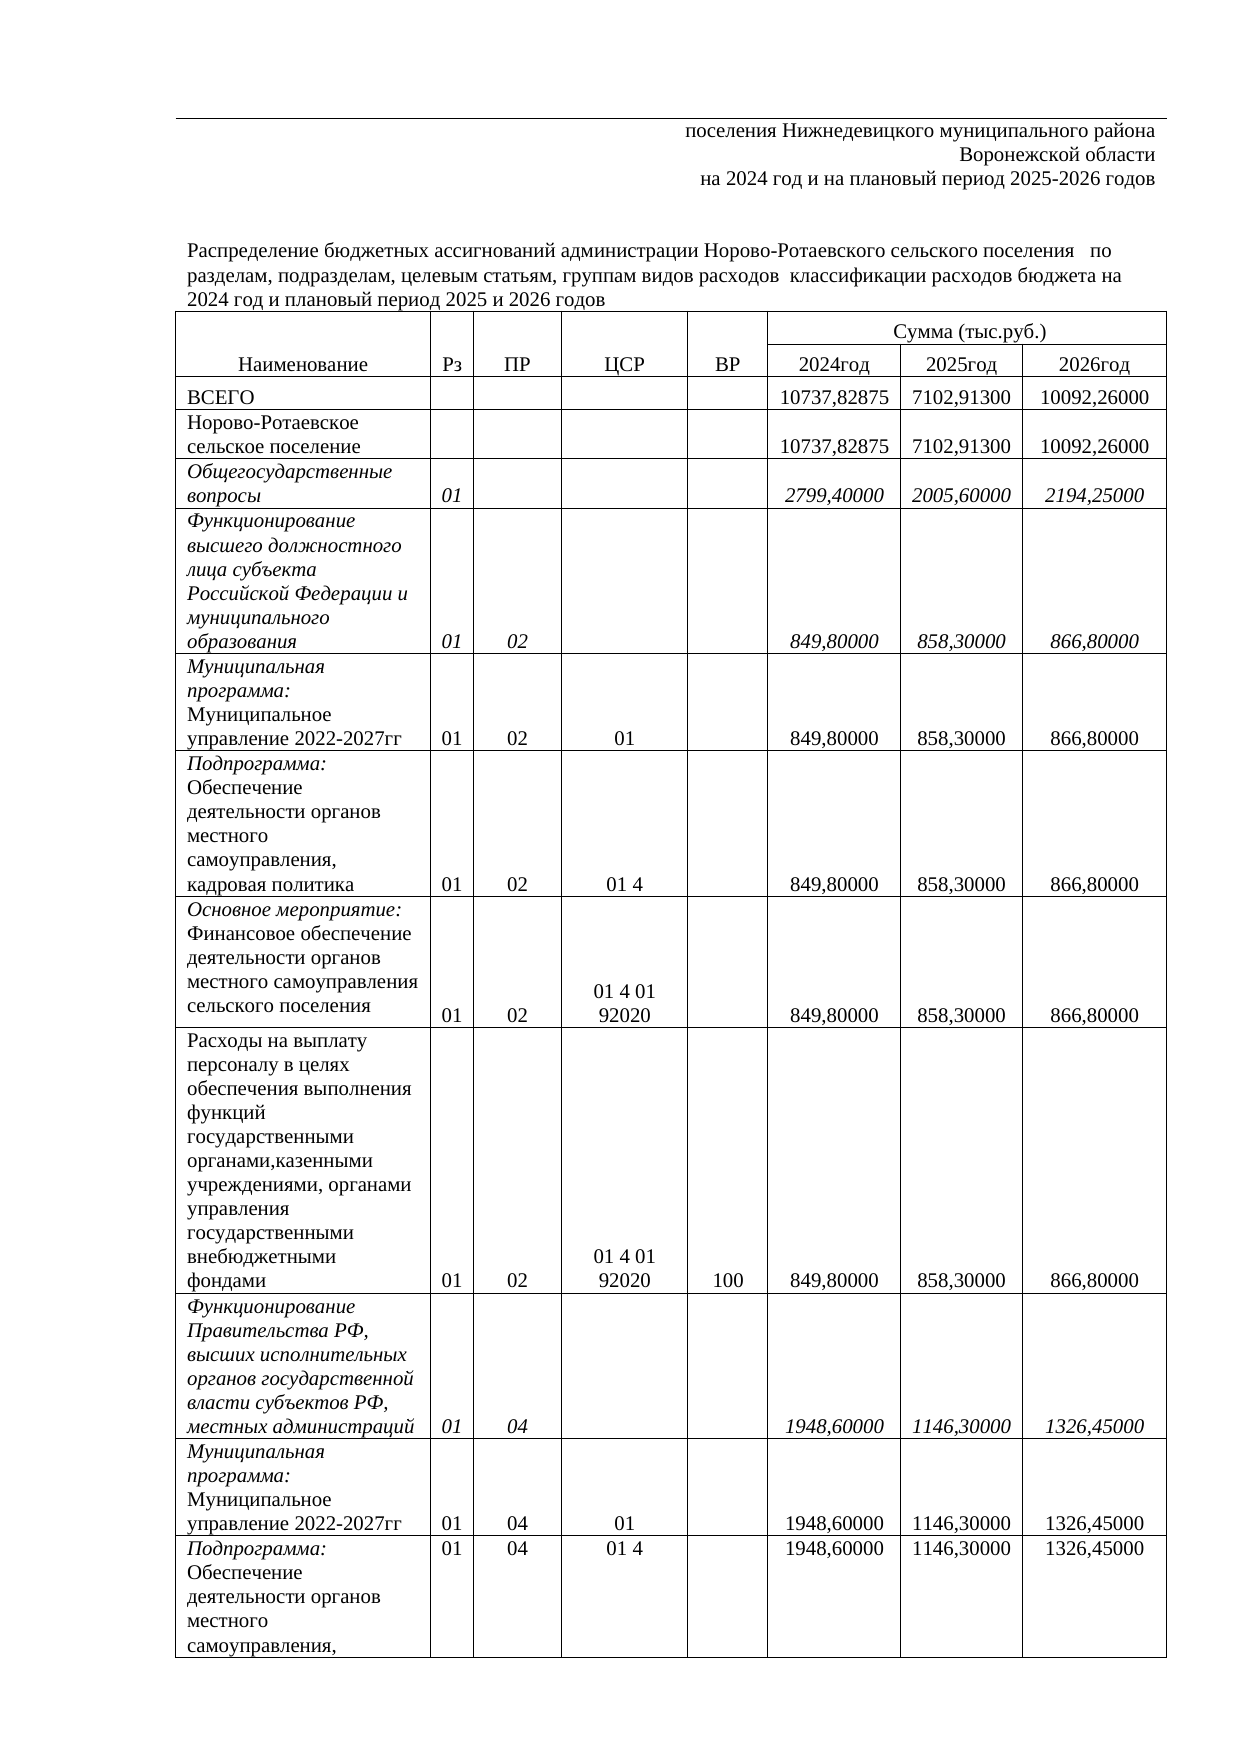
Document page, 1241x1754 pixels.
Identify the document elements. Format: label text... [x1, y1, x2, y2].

table_cell ВСЕГО [176, 377, 430, 409]
table_cell 01 [431, 654, 473, 750]
table_cell 1326,45000 [1023, 1294, 1166, 1438]
table_cell [688, 1439, 767, 1535]
table_cell 01 [431, 509, 473, 653]
table_cell [474, 459, 561, 507]
table_cell 1948,60000 [768, 1536, 900, 1657]
table_cell 2024год [768, 345, 900, 376]
table_cell 849,80000 [768, 751, 900, 896]
table_cell 04 [474, 1439, 561, 1535]
table_cell [562, 377, 687, 409]
table_cell 01 4 01 92020 [562, 1028, 687, 1292]
table_cell 02 [474, 751, 561, 896]
table_cell 01 4 01 92020 [562, 897, 687, 1027]
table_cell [176, 1536, 430, 1657]
table_cell 10092,26000 [1023, 377, 1166, 409]
table_cell 866,80000 [1023, 654, 1166, 750]
table_cell 849,80000 [768, 654, 900, 750]
table_cell 01 [431, 1028, 473, 1292]
table_cell 01 [431, 459, 473, 507]
table_cell Рз [431, 312, 473, 376]
table_cell Функционирование Правительства РФ, высших исполнительных органов государственной власти субъектов РФ, местных администраций [176, 1294, 430, 1438]
table_cell 1326,45000 [1023, 1439, 1166, 1535]
table_cell 01 [431, 897, 473, 1027]
table_cell 1146,30000 [901, 1294, 1022, 1438]
table_cell Общегосударственные вопросы [176, 459, 430, 507]
table_cell ВР [688, 312, 767, 376]
table_cell 10737,82875 [768, 377, 900, 409]
table_cell 858,30000 [901, 897, 1022, 1027]
table_cell 1948,60000 [768, 1294, 900, 1438]
table_cell 849,80000 [768, 1028, 900, 1292]
table_cell 01 [431, 751, 473, 896]
table_cell 01 4 [562, 1536, 687, 1657]
table_cell Основное мероприятие: Финансовое обеспечение деятельности органов местного самоуправления сельского поселения [176, 897, 430, 1027]
table_cell 2194,25000 [1023, 459, 1166, 507]
table_cell [562, 509, 687, 653]
table_cell [688, 509, 767, 653]
table_cell [688, 751, 767, 896]
table_cell [688, 459, 767, 507]
table_cell 10737,82875 [768, 410, 900, 458]
table_cell [688, 654, 767, 750]
table_cell [688, 410, 767, 458]
table_cell [474, 377, 561, 409]
table_cell 01 [562, 1439, 687, 1535]
table_cell Норово-Ротаевское сельское поселение [176, 410, 430, 458]
table_cell 849,80000 [768, 897, 900, 1027]
table_cell 866,80000 [1023, 751, 1166, 896]
table_cell 1146,30000 [901, 1439, 1022, 1535]
table_cell ЦСР [562, 312, 687, 376]
table_cell [562, 1294, 687, 1438]
table_cell 01 4 [562, 751, 687, 896]
table_cell 01 [431, 1536, 473, 1657]
table_cell 01 [562, 654, 687, 750]
table_cell [431, 377, 473, 409]
table_cell 858,30000 [901, 509, 1022, 653]
table_cell 02 [474, 1028, 561, 1292]
table_cell 7102,91300 [901, 377, 1022, 409]
table_cell 7102,91300 [901, 410, 1022, 458]
table_cell ПР [474, 312, 561, 376]
table_cell [562, 410, 687, 458]
table_cell 849,80000 [768, 509, 900, 653]
table_cell 02 [474, 509, 561, 653]
table_cell 1146,30000 [901, 1536, 1022, 1657]
table_cell Функционирование высшего должностного лица субъекта Российской Федерации и муниципального образования [176, 509, 430, 653]
table_cell 02 [474, 654, 561, 750]
table_cell 858,30000 [901, 654, 1022, 750]
table_cell 2799,40000 [768, 459, 900, 507]
table_cell [431, 410, 473, 458]
table_cell [688, 897, 767, 1027]
table_cell 858,30000 [901, 751, 1022, 896]
table_cell Муниципальная программа: Муниципальное управление 2022-2027гг [176, 654, 430, 750]
table_cell 1326,45000 [1023, 1536, 1166, 1657]
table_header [176, 119, 1167, 311]
table_cell 01 [431, 1294, 473, 1438]
table_cell 866,80000 [1023, 897, 1166, 1027]
table_cell 2025год [901, 345, 1022, 376]
table_cell 01 [431, 1439, 473, 1535]
table_cell Сумма (тыс.руб.) [768, 312, 1166, 343]
table_cell 02 [474, 897, 561, 1027]
table_cell Муниципальная программа: Муниципальное управление 2022-2027гг [176, 1439, 430, 1535]
table_cell 1948,60000 [768, 1439, 900, 1535]
table_cell 10092,26000 [1023, 410, 1166, 458]
table_cell 866,80000 [1023, 509, 1166, 653]
table_cell 04 [474, 1536, 561, 1657]
table_cell [474, 410, 561, 458]
table_cell 100 [688, 1028, 767, 1292]
table_cell 2005,60000 [901, 459, 1022, 507]
table_cell [688, 1294, 767, 1438]
table_cell 858,30000 [901, 1028, 1022, 1292]
table_cell Подпрограмма: Обеспечение деятельности органов местного самоуправления, кадровая политика [176, 751, 430, 896]
table_cell [688, 1536, 767, 1657]
table_cell 866,80000 [1023, 1028, 1166, 1292]
table_cell 2026год [1023, 345, 1166, 376]
table_cell 04 [474, 1294, 561, 1438]
table_cell [688, 377, 767, 409]
table_cell Наименование [176, 312, 430, 376]
table_cell [562, 459, 687, 507]
